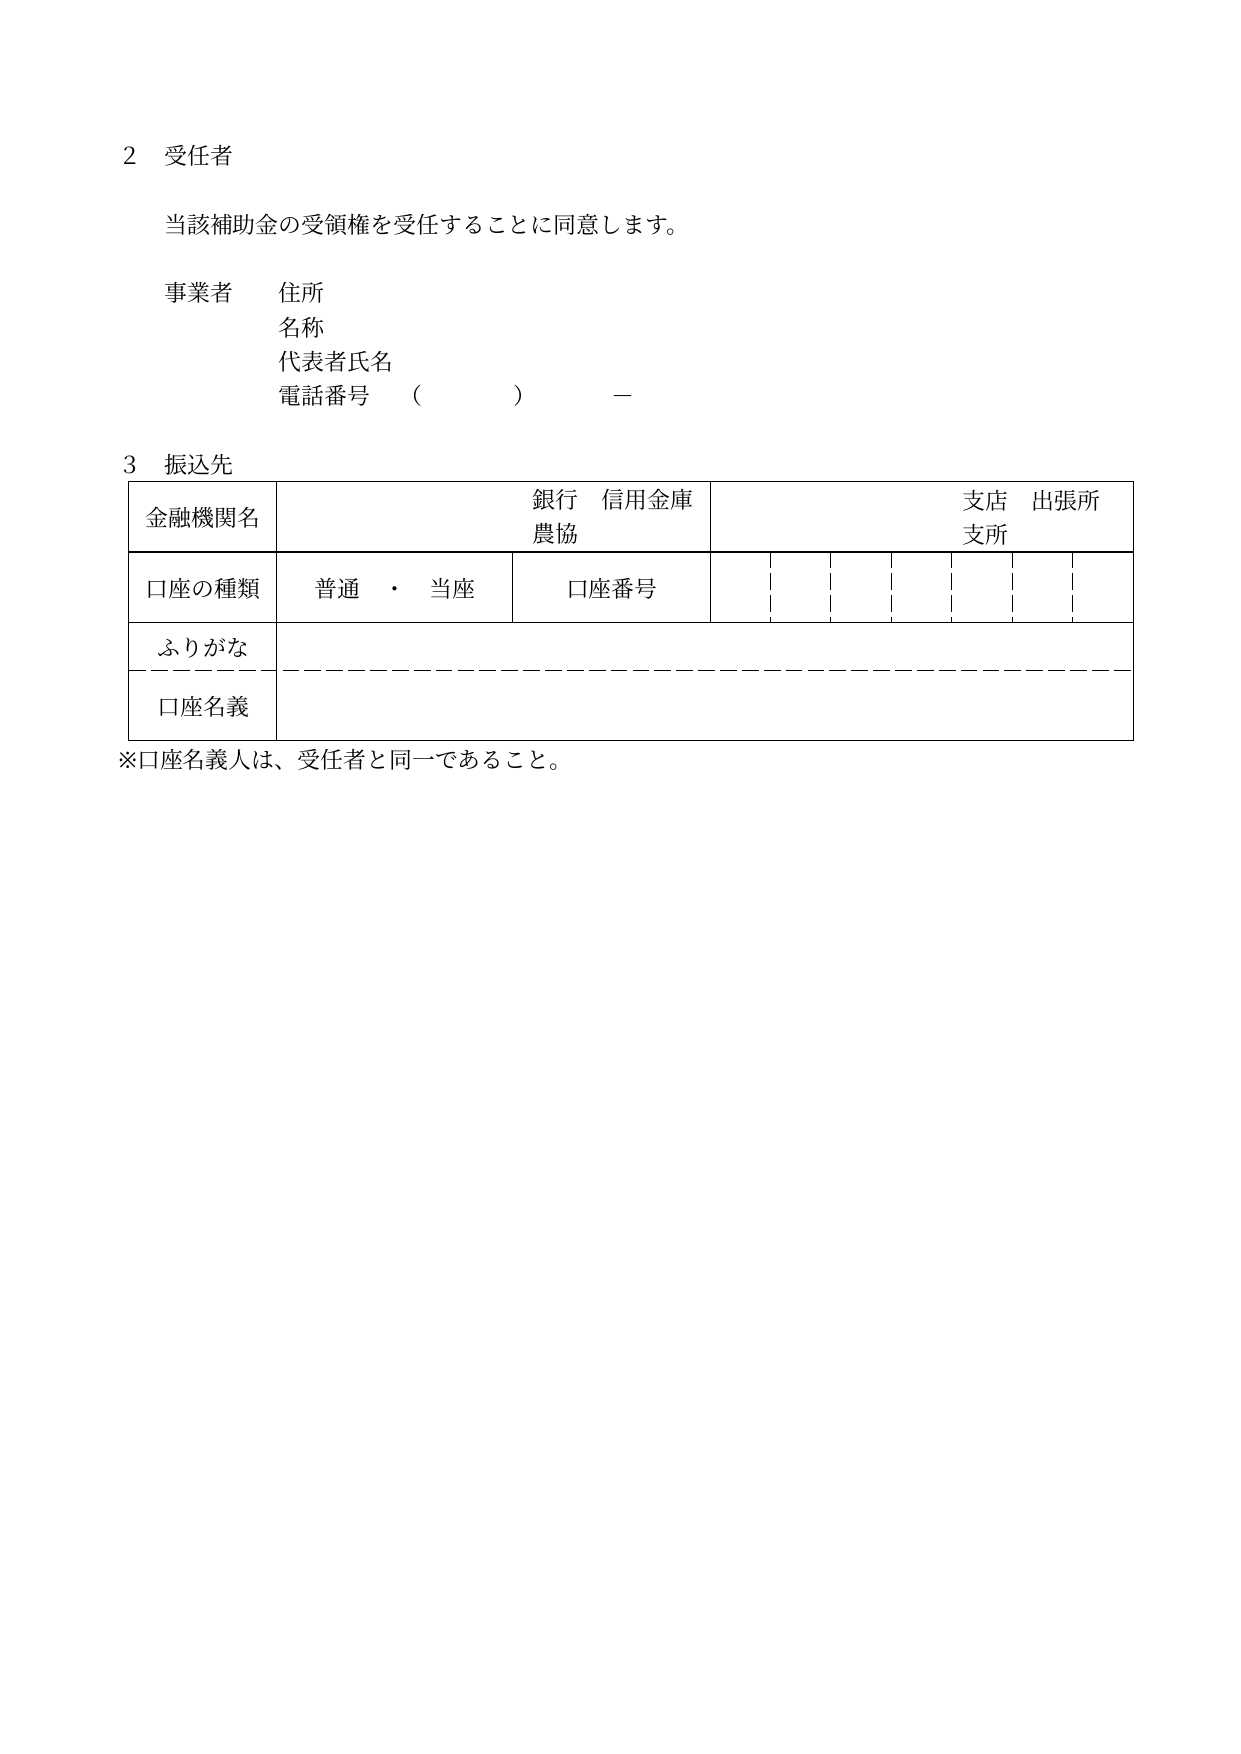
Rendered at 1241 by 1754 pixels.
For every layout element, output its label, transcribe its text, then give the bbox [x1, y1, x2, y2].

table_cell 普通 ・ 当座 [277, 553, 512, 622]
text 電話番号 （ ） － [118, 378, 1122, 412]
text ※口座名義人は、受任者と同一であること。 [118, 741, 1122, 776]
table_cell 口座名義 [129, 670, 276, 740]
table_header [711, 482, 952, 551]
text ３ 振込先 [118, 446, 1122, 481]
table_cell [891, 553, 952, 622]
table_header 支店 出張所 支所 [952, 482, 1133, 551]
table_cell [952, 553, 1012, 622]
text 名称 [118, 309, 1122, 343]
table_header 金融機関名 [129, 482, 276, 551]
table_cell [277, 623, 1133, 669]
table_cell [711, 553, 771, 622]
table_cell [277, 670, 1133, 740]
table_cell [831, 553, 891, 622]
table_header [277, 482, 513, 551]
text 事業者 住所 [118, 275, 1122, 309]
text 当該補助金の受領権を受任することに同意します。 [118, 206, 1122, 241]
table_cell ふりがな [129, 623, 276, 669]
table_cell [771, 553, 831, 622]
table_cell 口座の種類 [129, 553, 276, 622]
table_cell 口座番号 [513, 553, 710, 622]
table_header 銀行 信用金庫 農協 [513, 482, 710, 551]
table_cell [1073, 553, 1133, 622]
text 代表者氏名 [118, 343, 1122, 378]
table_cell [1012, 553, 1072, 622]
text ２ 受任者 [118, 138, 1122, 172]
